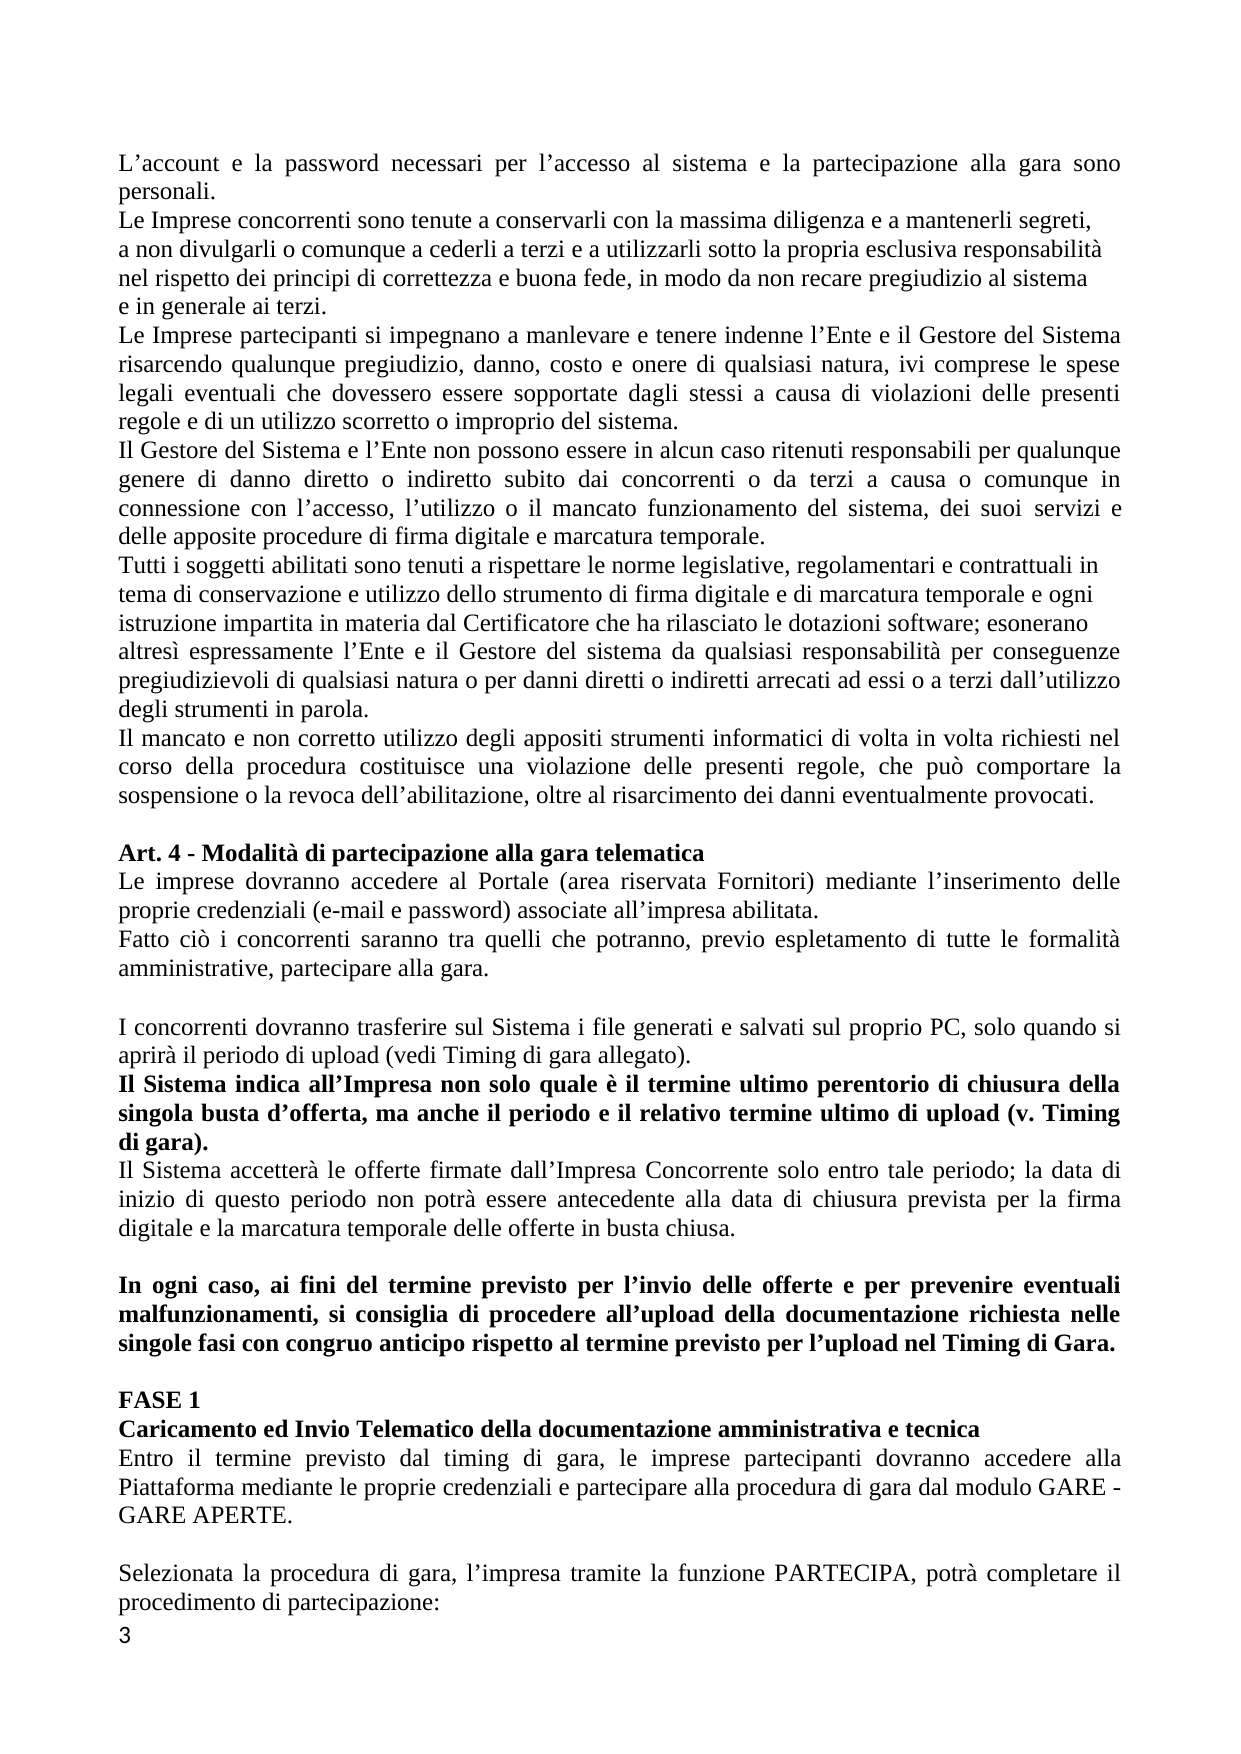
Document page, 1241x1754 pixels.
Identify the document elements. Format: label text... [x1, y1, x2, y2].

text tema di conservazione e utilizzo dello strumento di firma digitale e di marcatura temporale e ogni [118, 579, 1122, 608]
text nel rispetto dei principi di correttezza e buona fede, in modo da non recare pregiudizio al sistema [118, 263, 1122, 291]
text Il Gestore del Sistema e l’Ente non possono essere in alcun caso ritenuti responsabili per qualunque genere di danno diretto o indiretto subito dai concorrenti o da terzi a causa o comunque in connessione con l’accesso, l’utilizzo o il mancato funzionamento del sistema, dei suoi servizi e delle apposite procedure di firma digitale e marcatura temporale. [118, 435, 1122, 550]
text FASE 1 Caricamento ed Invio Telematico della documentazione amministrativa e tecnica [118, 1386, 1122, 1443]
text I concorrenti dovranno trasferire sul Sistema i file generati e salvati sul proprio PC, solo quando si aprirà il periodo di upload (vedi Timing di gara allegato). [118, 1012, 1122, 1069]
text Le imprese dovranno accedere al Portale (area riservata Fornitori) mediante l’inserimento delle proprie credenziali (e-mail e password) associate all’impresa abilitata. Fatto ciò i concorrenti saranno tra quelli che potranno, previo espletamento di tutte le formalità amministrative, partecipare alla gara. [118, 866, 1122, 1012]
text Entro il termine previsto dal timing di gara, le imprese partecipanti dovranno accedere alla Piattaforma mediante le proprie credenziali e partecipare alla procedura di gara dal modulo GARE - GARE APERTE. [118, 1443, 1122, 1529]
text altresì espressamente l’Ente e il Gestore del sistema da qualsiasi responsabilità per conseguenze pregiudizievoli di qualsiasi natura o per danni diretti o indiretti arrecati ad essi o a terzi dall’utilizzo degli strumenti in parola. [118, 636, 1122, 723]
text Tutti i soggetti abilitati sono tenuti a rispettare le norme legislative, regolamentari e contrattuali in [118, 550, 1122, 579]
text In ogni caso, ai fini del termine previsto per l’invio delle offerte e per prevenire eventuali malfunzionamenti, si consiglia di procedere all’upload della documentazione richiesta nelle singole fasi con congruo anticipo rispetto al termine previsto per l’upload nel Timing di Gara. [118, 1242, 1122, 1357]
text a non divulgarli o comunque a cederli a terzi e a utilizzarli sotto la propria esclusiva responsabilità [118, 234, 1122, 263]
text istruzione impartita in materia dal Certificatore che ha rilasciato le dotazioni software; esonerano [118, 608, 1122, 636]
text Le Imprese concorrenti sono tenute a conservarli con la massima diligenza e a mantenerli segreti, [118, 205, 1122, 234]
text Art. 4 - Modalità di partecipazione alla gara telematica [118, 809, 1122, 866]
text e in generale ai terzi. [118, 291, 1122, 320]
text Il Sistema accetterà le offerte firmate dall’Impresa Concorrente solo entro tale periodo; la data di inizio di questo periodo non potrà essere antecedente alla data di chiusura prevista per la firma digitale e la marcatura temporale delle offerte in busta chiusa. [118, 1156, 1122, 1242]
text Selezionata la procedura di gara, l’impresa tramite la funzione PARTECIPA, potrà completare il procedimento di partecipazione: [118, 1529, 1122, 1616]
text Le Imprese partecipanti si impegnano a manlevare e tenere indenne l’Ente e il Gestore del Sistema risarcendo qualunque pregiudizio, danno, costo e onere di qualsiasi natura, ivi comprese le spese legali eventuali che dovessero essere sopportate dagli stessi a causa di violazioni delle presenti regole e di un utilizzo scorretto o improprio del sistema. [118, 320, 1122, 435]
text Il mancato e non corretto utilizzo degli appositi strumenti informatici di volta in volta richiesti nel corso della procedura costituisce una violazione delle presenti regole, che può comportare la sospensione o la revoca dell’abilitazione, oltre al risarcimento dei danni eventualmente provocati. [118, 723, 1122, 809]
text Il Sistema indica all’Impresa non solo quale è il termine ultimo perentorio di chiusura della singola busta d’offerta, ma anche il periodo e il relativo termine ultimo di upload (v. Timing di gara). [118, 1069, 1122, 1156]
text L’account e la password necessari per l’accesso al sistema e la partecipazione alla gara sono personali. [118, 148, 1122, 205]
